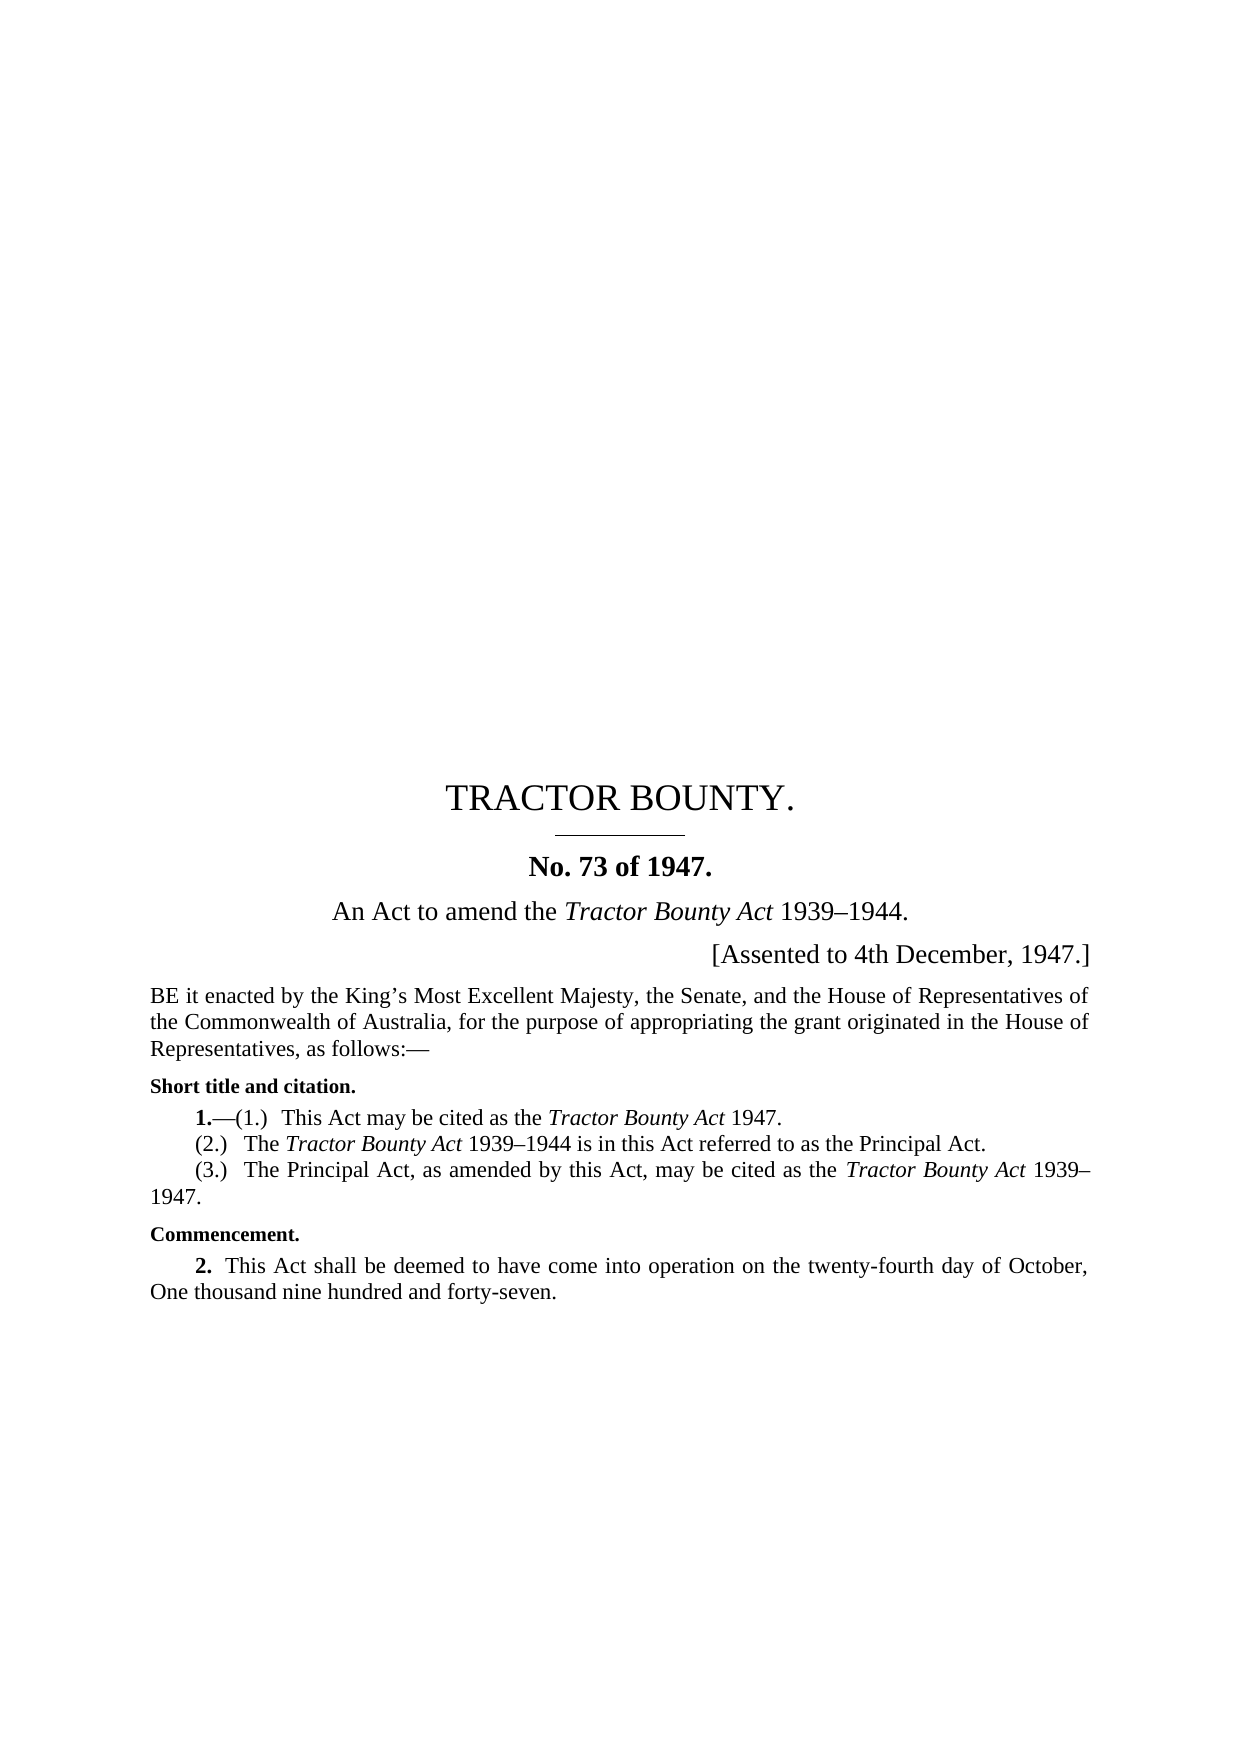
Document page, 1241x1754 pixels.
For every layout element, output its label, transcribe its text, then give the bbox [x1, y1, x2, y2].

text BE it enacted by the King’s Most Excellent Majesty, the Senate, and the House of Representatives of the Commonwealth of Australia, for the purpose of appropriating the grant originated in the House of Representatives, as follows:— [150, 982, 1090, 1061]
text 2. This Act shall be deemed to have come into operation on the twenty-fourth day of October, One thousand nine hundred and forty-seven. [150, 1252, 1090, 1305]
text (2.) The Tractor Bounty Act 1939–1944 is in this Act referred to as the Principal Act. [150, 1130, 1090, 1157]
text An Act to amend the Tractor Bounty Act 1939–1944. [150, 895, 1090, 926]
text No. 73 of 1947. [150, 849, 1090, 882]
text (3.) The Principal Act, as amended by this Act, may be cited as the Tractor Bounty Act 1939–1947. [150, 1157, 1090, 1209]
text Commencement. [150, 1222, 1090, 1246]
text [Assented to 4th December, 1947.] [150, 938, 1090, 969]
text TRACTOR BOUNTY. [150, 775, 1090, 818]
text Short title and citation. [150, 1073, 1090, 1098]
text 1.—(1.) This Act may be cited as the Tractor Bounty Act 1947. [150, 1104, 1090, 1130]
